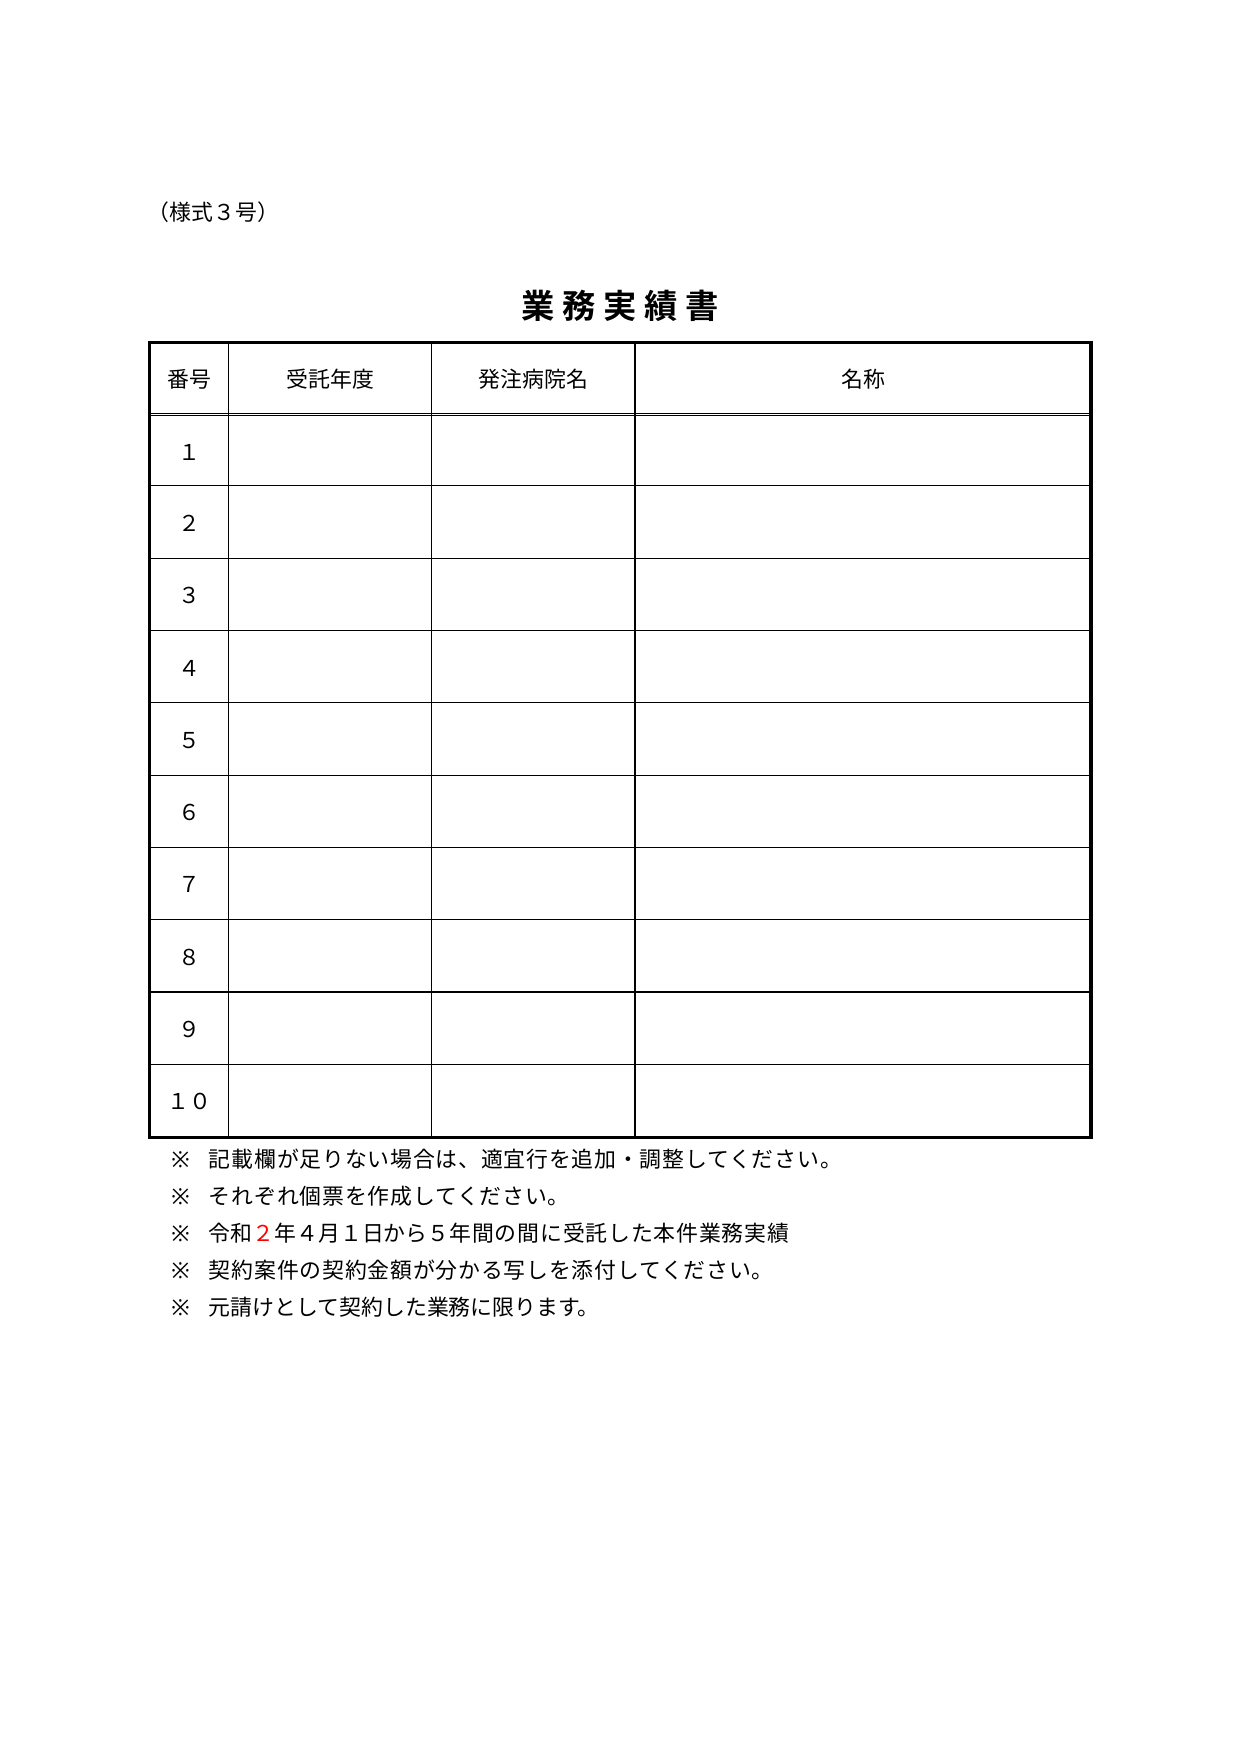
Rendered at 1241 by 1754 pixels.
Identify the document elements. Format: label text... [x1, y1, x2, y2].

list 元請けとして契約した業務に限ります。 [171, 1287, 1092, 1324]
table_cell [636, 559, 1089, 630]
table_cell [432, 993, 634, 1064]
table_cell [432, 776, 634, 847]
table_cell [432, 703, 634, 774]
table_cell ３ [151, 559, 228, 630]
table_cell [229, 993, 431, 1064]
table_header 番号 [151, 344, 228, 413]
table_cell [636, 703, 1089, 774]
table_cell [636, 848, 1089, 919]
table_cell ８ [151, 920, 228, 991]
table_header 名称 [636, 344, 1089, 413]
table_cell [432, 486, 634, 558]
table_cell [636, 486, 1089, 558]
table_cell １０ [151, 1065, 228, 1136]
list 契約案件の契約金額が分かる写しを添付してください。 [171, 1250, 1092, 1287]
table_cell [636, 416, 1089, 485]
table_cell [229, 486, 431, 558]
table_cell ４ [151, 631, 228, 702]
table_cell [229, 559, 431, 630]
table_cell [432, 1065, 634, 1136]
table_cell [432, 631, 634, 702]
table_cell ２ [151, 486, 228, 558]
table_cell [636, 1065, 1089, 1136]
table_cell ５ [151, 703, 228, 774]
table_cell [636, 631, 1089, 702]
text （様式３号） [148, 193, 1092, 230]
table_cell ９ [151, 993, 228, 1064]
list それぞれ個票を作成してください。 [171, 1176, 1092, 1213]
table_cell [229, 416, 431, 485]
table_cell [636, 776, 1089, 847]
table_cell [432, 848, 634, 919]
list 令和２年４月１日から５年間の間に受託した本件業務実績 [171, 1213, 1092, 1250]
table_cell [229, 631, 431, 702]
table_cell [432, 416, 634, 485]
text 業 務 実 績 書 [148, 267, 1092, 341]
table_cell [229, 1065, 431, 1136]
table_cell [432, 920, 634, 991]
list 記載欄が足りない場合は、適宜行を追加・調整してください。 [171, 1139, 1092, 1176]
table_cell １ [151, 416, 228, 485]
table_header 受託年度 [229, 344, 431, 413]
table_cell [229, 920, 431, 991]
table_cell [229, 776, 431, 847]
table_cell ６ [151, 776, 228, 847]
table_cell [636, 920, 1089, 991]
table_cell [229, 848, 431, 919]
table_cell [229, 703, 431, 774]
table_header 発注病院名 [432, 344, 634, 413]
table_cell [432, 559, 634, 630]
table_cell ７ [151, 848, 228, 919]
table_cell [636, 993, 1089, 1064]
